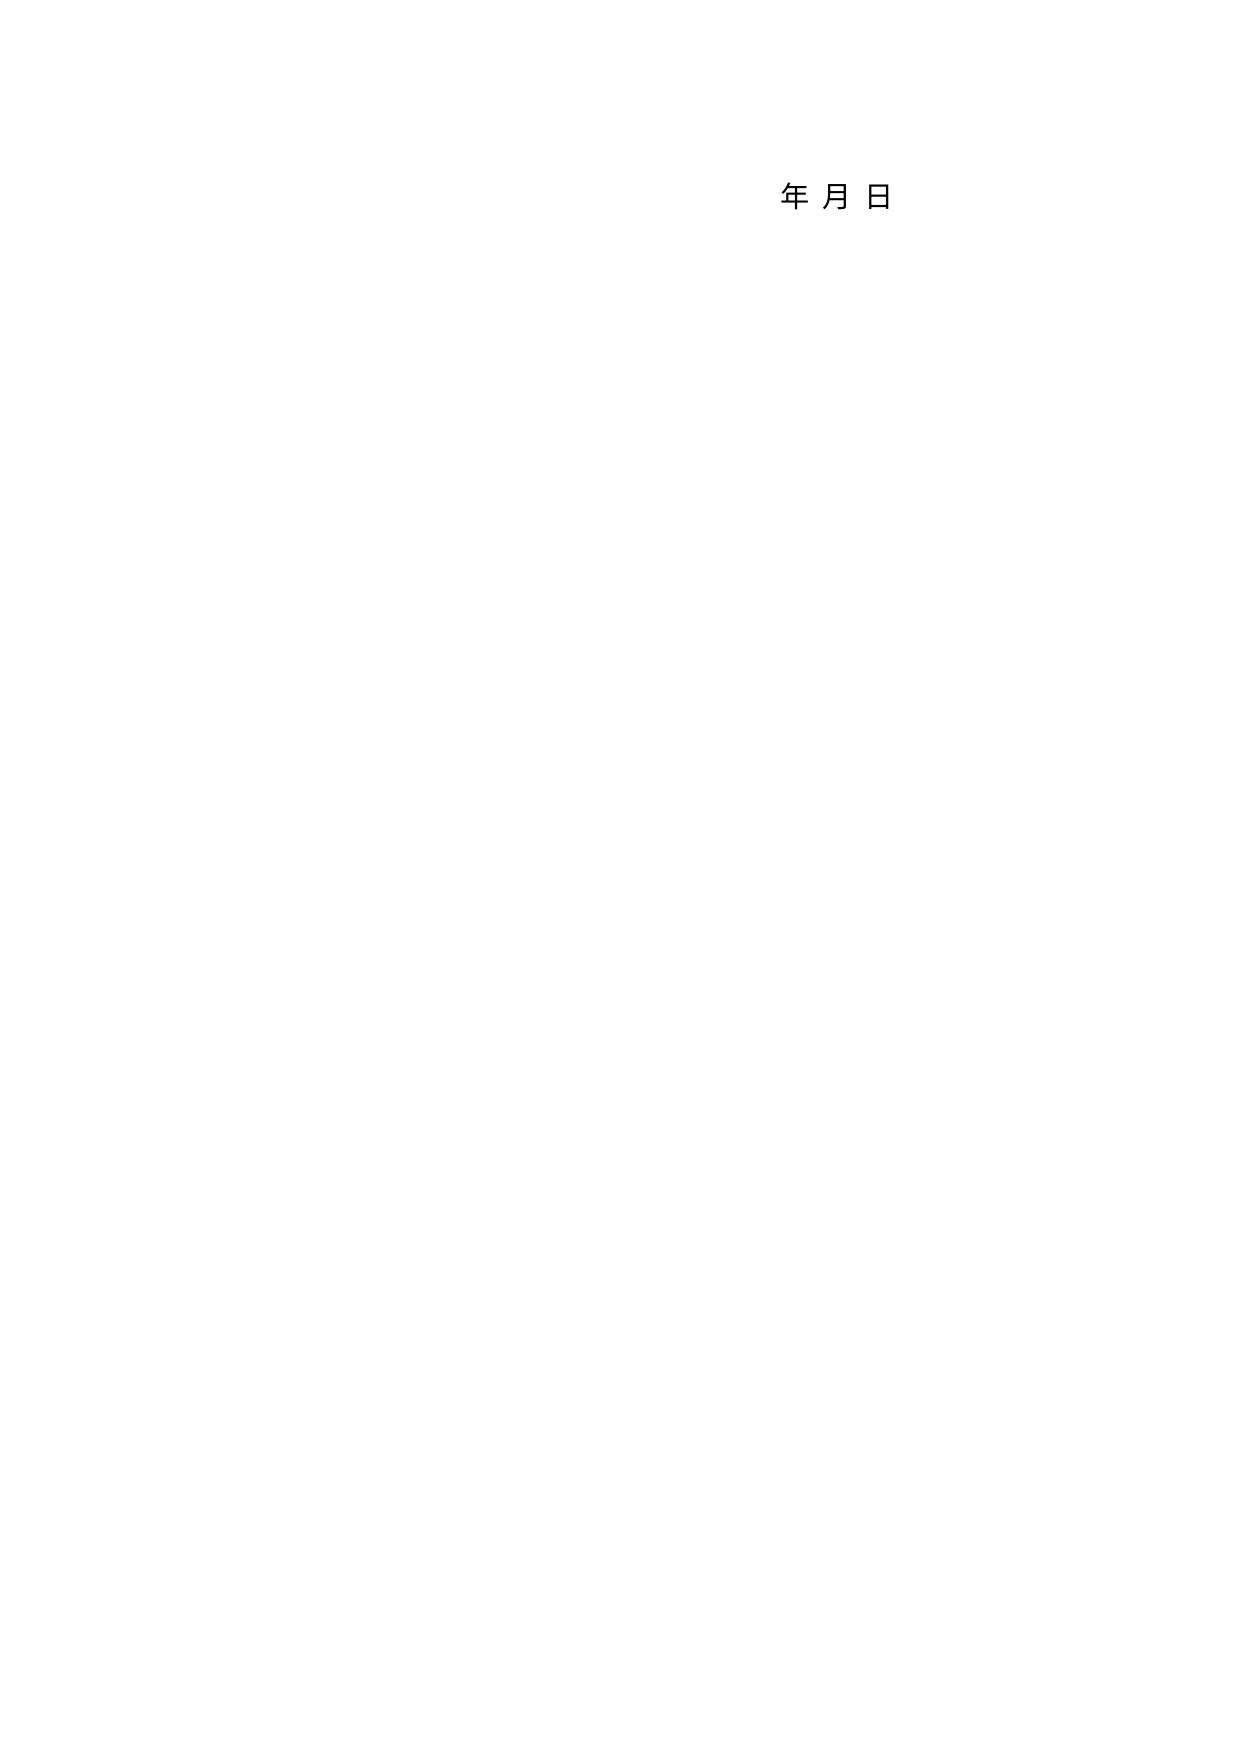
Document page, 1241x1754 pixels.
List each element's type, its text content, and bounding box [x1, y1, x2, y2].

text 年 月 日 [187, 162, 1053, 227]
